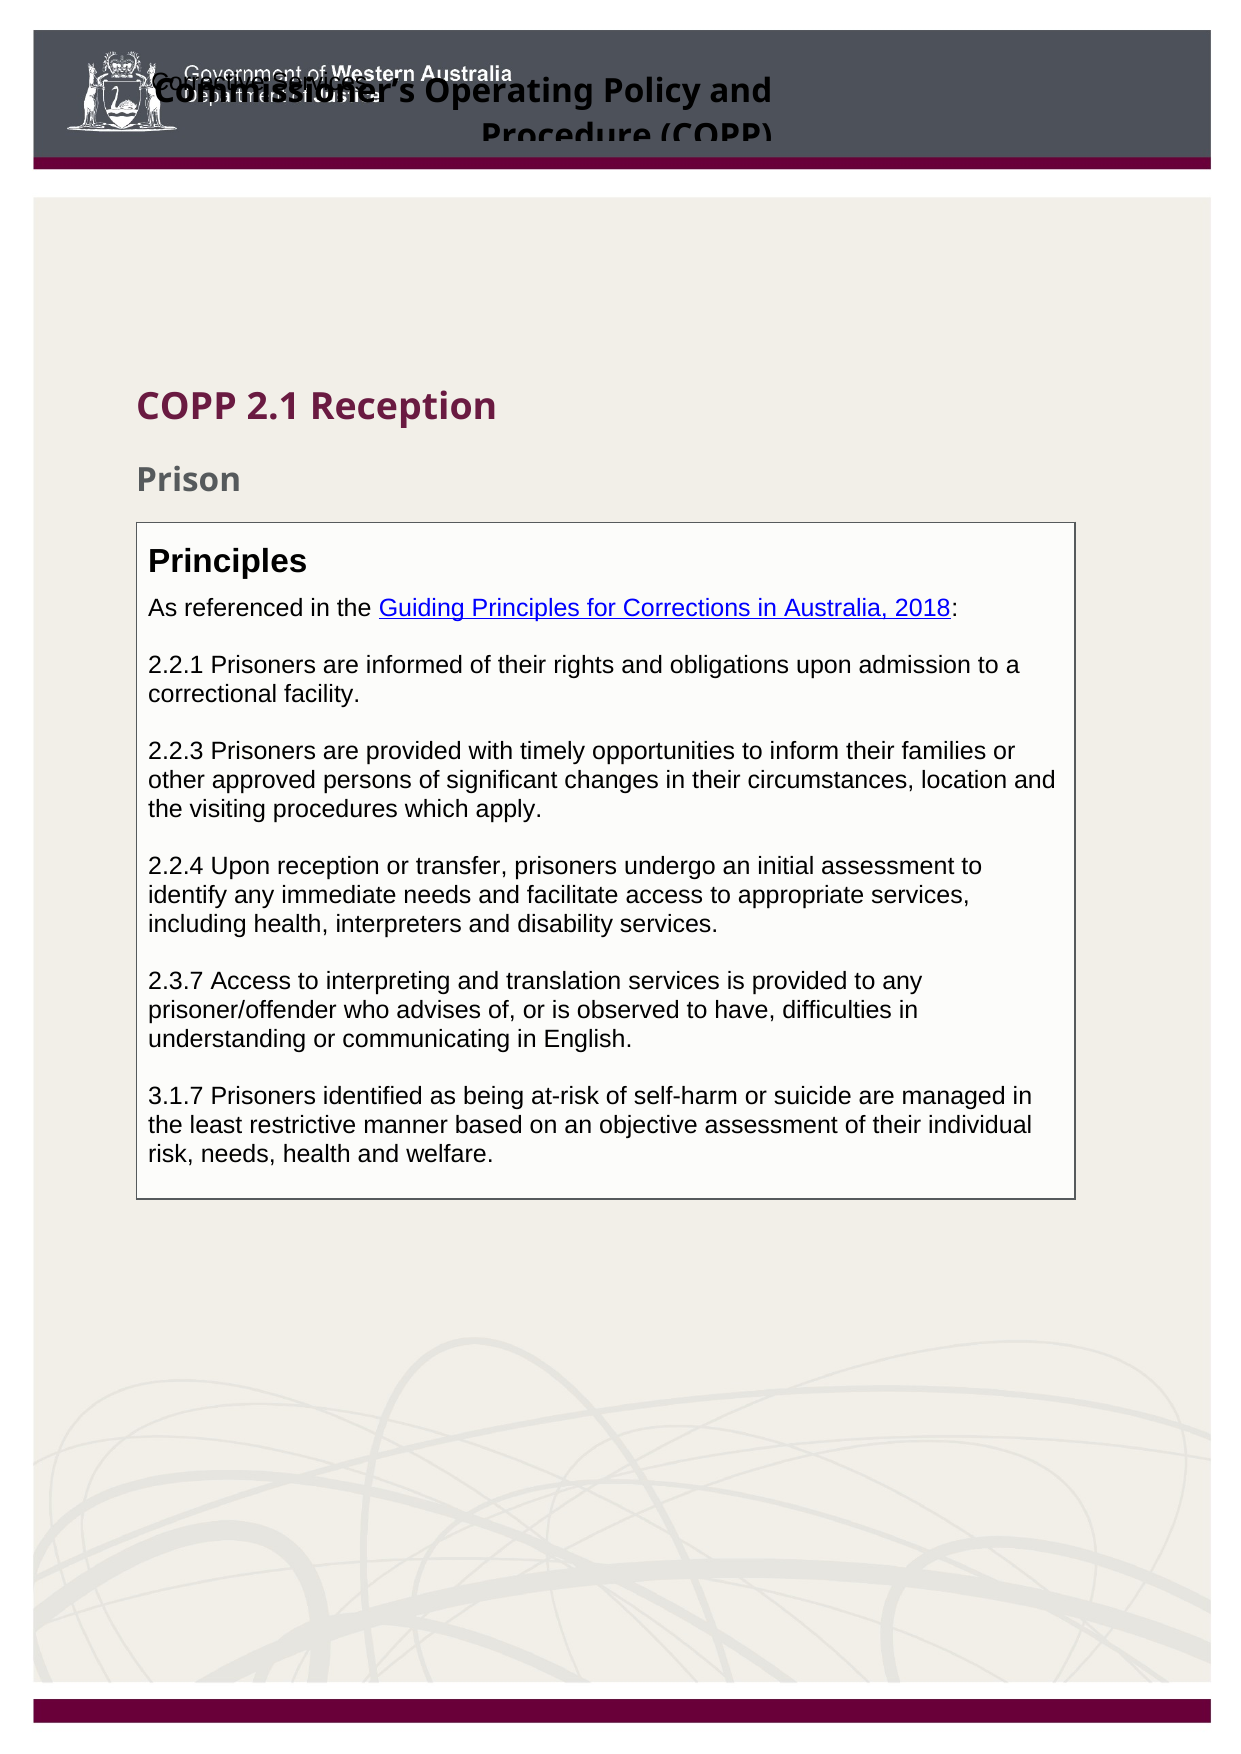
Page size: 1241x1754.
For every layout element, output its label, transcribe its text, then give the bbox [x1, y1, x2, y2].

picture [0, 0, 1241, 1754]
table_header Principles As referenced in the Guiding Principles for Corrections in Australia, 2018: 2.2.1 Prisoners are informed of their rights and obligations upon admission to a correctional facility. 2.2.3 Prisoners are provided with timely opportunities to inform their families or other approved persons of significant changes in their circumstances, location and the visiting procedures which apply. 2.2.4 Upon reception or transfer, prisoners undergo an initial assessment to identify any immediate needs and facilitate access to appropriate services, including health, interpreters and disability services. 2.3.7 Access to interpreting and translation services is provided to any prisoner/offender who advises of, or is observed to have, difficulties in understanding or communicating in English. 3.1.7 Prisoners identified as being at-risk of self-harm or suicide are managed in the least restrictive manner based on an objective assessment of their individual risk, needs, health and welfare. [137, 523, 1074, 1198]
title COPP 2.1 Reception [136, 379, 1110, 430]
subtitle Prison [136, 455, 1110, 501]
